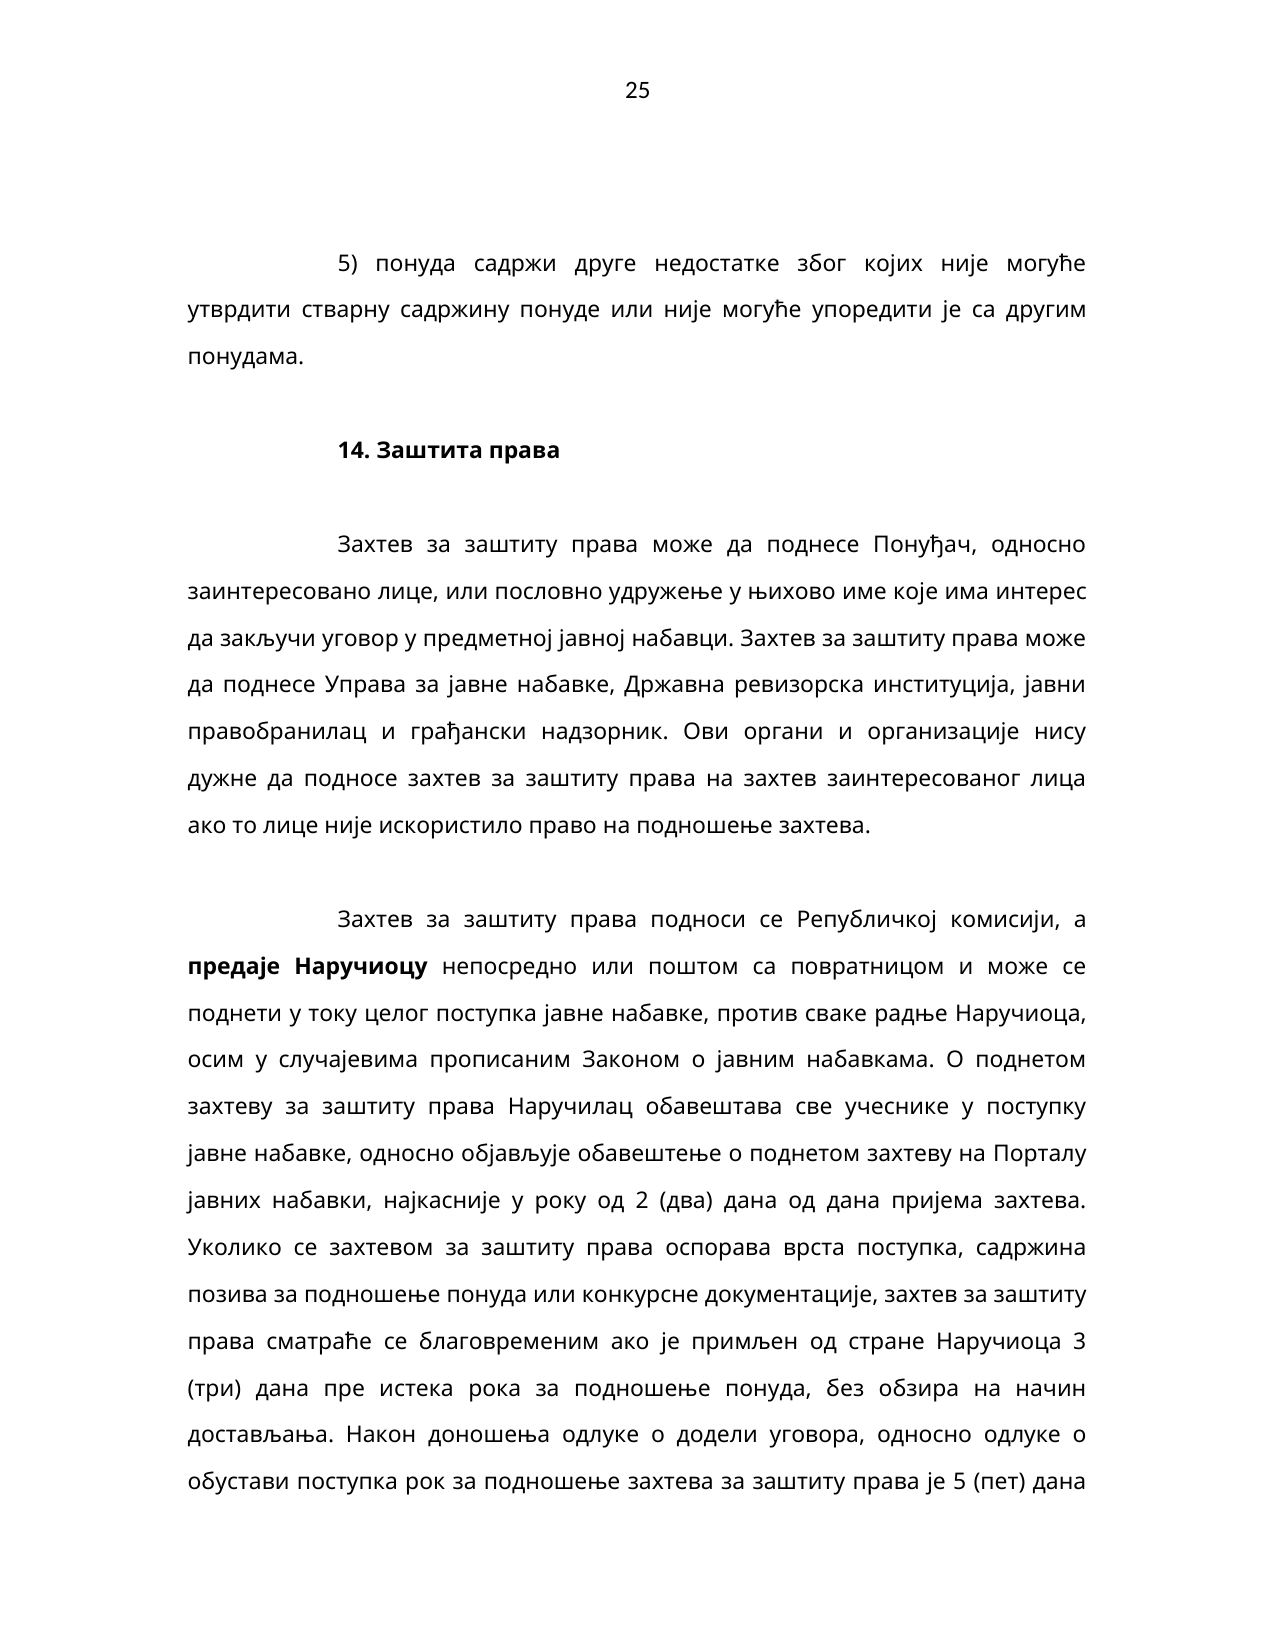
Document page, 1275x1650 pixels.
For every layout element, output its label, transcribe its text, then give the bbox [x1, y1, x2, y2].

text 14. Заштита права [187, 434, 1087, 465]
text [187, 903, 1087, 1497]
text Захтев за заштиту права може да поднесе Понуђач, односно заинтересовано лице, или пословно удружење у њихово име које има интерес да закључи уговор у предметној јавној набавци. Захтев за заштиту права може да поднесе Управа за јавне набавке, Државна ревизорска институција, јавни правобранилац и грађански надзорник. Ови органи и организације нису дужне да подносе захтев за заштиту права на захтев заинтересованог лица ако то лице није искористило право на подношење захтева. [187, 528, 1087, 840]
text 5) понуда садржи друге недостатке због којих није могуће утврдити стварну садржину понуде или није могуће упоредити је са другим понудама. [187, 247, 1087, 372]
